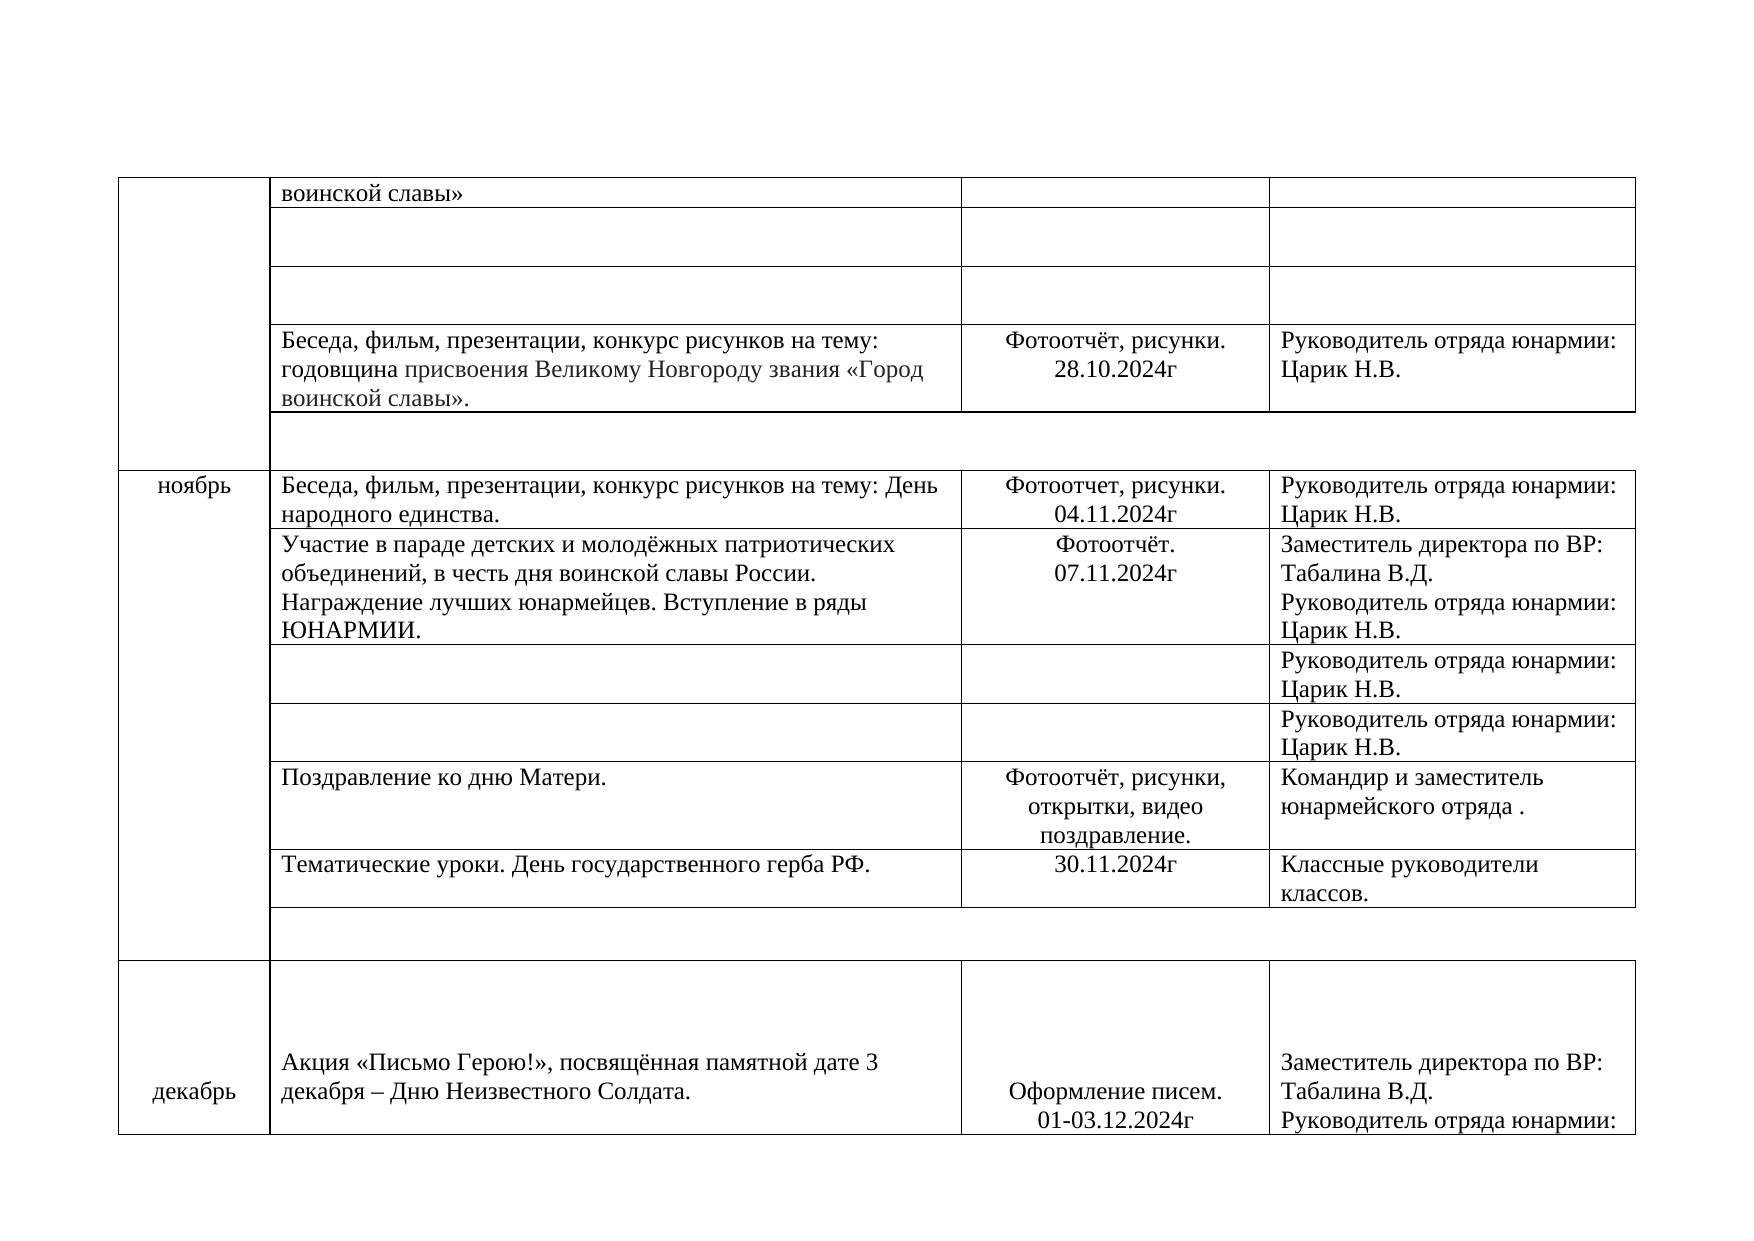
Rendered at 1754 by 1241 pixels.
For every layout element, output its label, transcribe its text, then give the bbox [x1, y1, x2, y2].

table_cell Руководитель отряда юнармии: Царик Н.В. [1270, 325, 1635, 411]
table_cell Поздравление ко дню Матери. [271, 762, 961, 848]
table_cell Руководитель отряда юнармии: Царик Н.В. [1270, 471, 1635, 528]
table_cell декабрь [119, 961, 269, 1133]
table_cell [962, 208, 1269, 266]
table_cell ноябрь [119, 471, 269, 960]
table_cell Беседа, фильм, презентации, конкурс рисунков на тему: День народного единства. [271, 471, 961, 528]
table_cell Участие в параде детских и молодёжных патриотических объединений, в честь дня воинской славы России. Награждение лучших юнармейцев. Вступление в ряды ЮНАРМИИ. [271, 529, 961, 644]
table_cell Руководитель отряда юнармии: Царик Н.В. [1270, 704, 1635, 761]
table_cell [271, 645, 961, 703]
table_cell Тематические уроки. День государственного герба РФ. [271, 850, 961, 907]
table_cell Фотоотчёт, рисунки. 28.10.2024г [962, 325, 1269, 411]
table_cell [271, 178, 961, 207]
table_cell Фотоотчет, рисунки. 04.11.2024г [962, 471, 1269, 528]
table_cell [962, 704, 1269, 761]
table_cell Классные руководители классов. [1270, 850, 1635, 907]
table_cell [1270, 208, 1635, 266]
table_cell 30.11.2024г [962, 850, 1269, 907]
table_cell Фотоотчёт. 07.11.2024г [962, 529, 1269, 644]
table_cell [962, 961, 1269, 1133]
table_cell [271, 267, 961, 324]
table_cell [1270, 961, 1635, 1133]
table_cell Заместитель директора по ВР: Табалина В.Д. Руководитель отряда юнармии: Царик Н.В. [1270, 529, 1635, 644]
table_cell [1270, 178, 1635, 207]
table_cell [962, 645, 1269, 703]
table_cell Беседа, фильм, презентации, конкурс рисунков на тему: годовщина присвоения Великому Новгороду звания «Город воинской славы». [271, 325, 961, 411]
table_cell [962, 267, 1269, 324]
table_cell [271, 704, 961, 761]
table_cell [1270, 267, 1635, 324]
table_cell Командир и заместитель юнармейского отряда . [1270, 762, 1635, 848]
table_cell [962, 178, 1269, 207]
table_cell Руководитель отряда юнармии: Царик Н.В. [1270, 645, 1635, 703]
table_cell [271, 208, 961, 266]
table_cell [271, 961, 961, 1133]
table_cell Фотоотчёт, рисунки, открытки, видео поздравление. [962, 762, 1269, 848]
